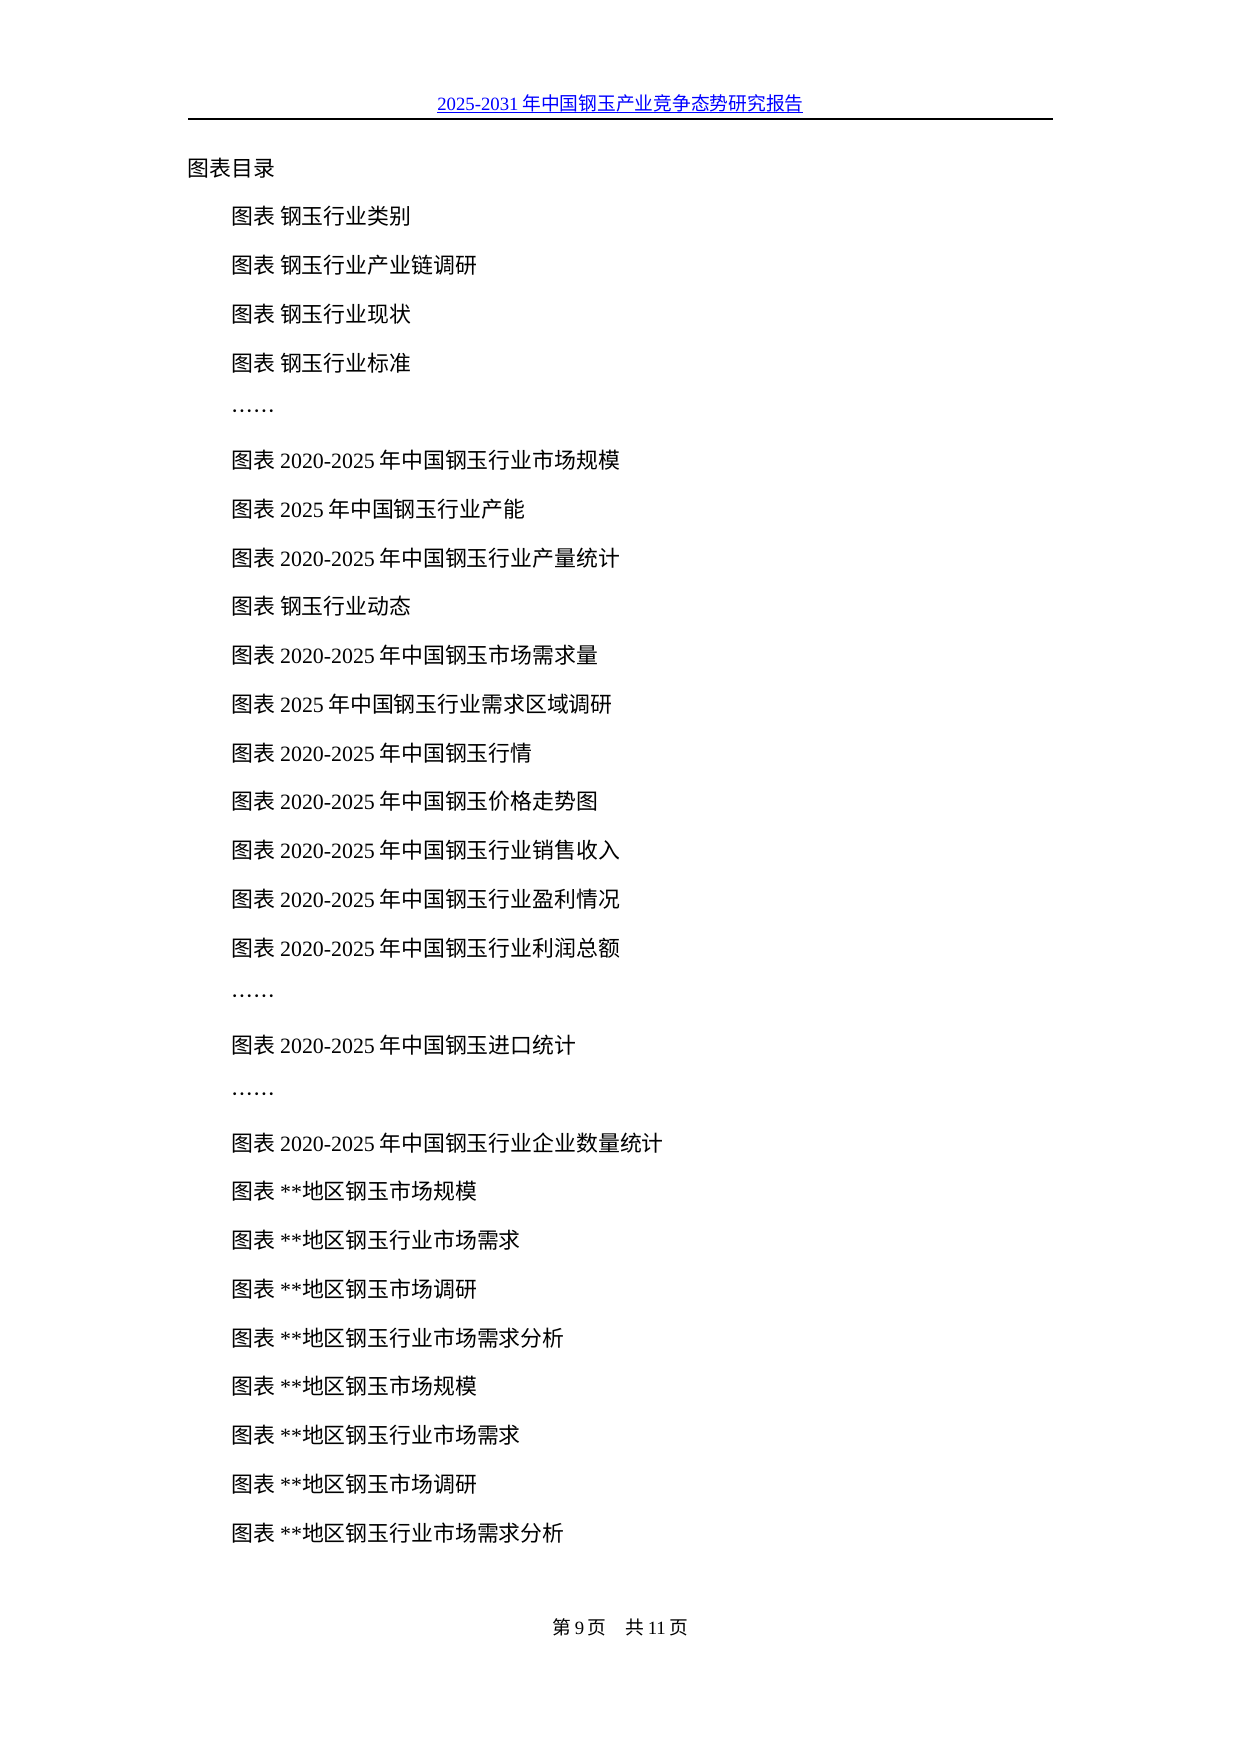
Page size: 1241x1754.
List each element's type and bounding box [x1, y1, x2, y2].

text [187, 150, 1053, 1548]
